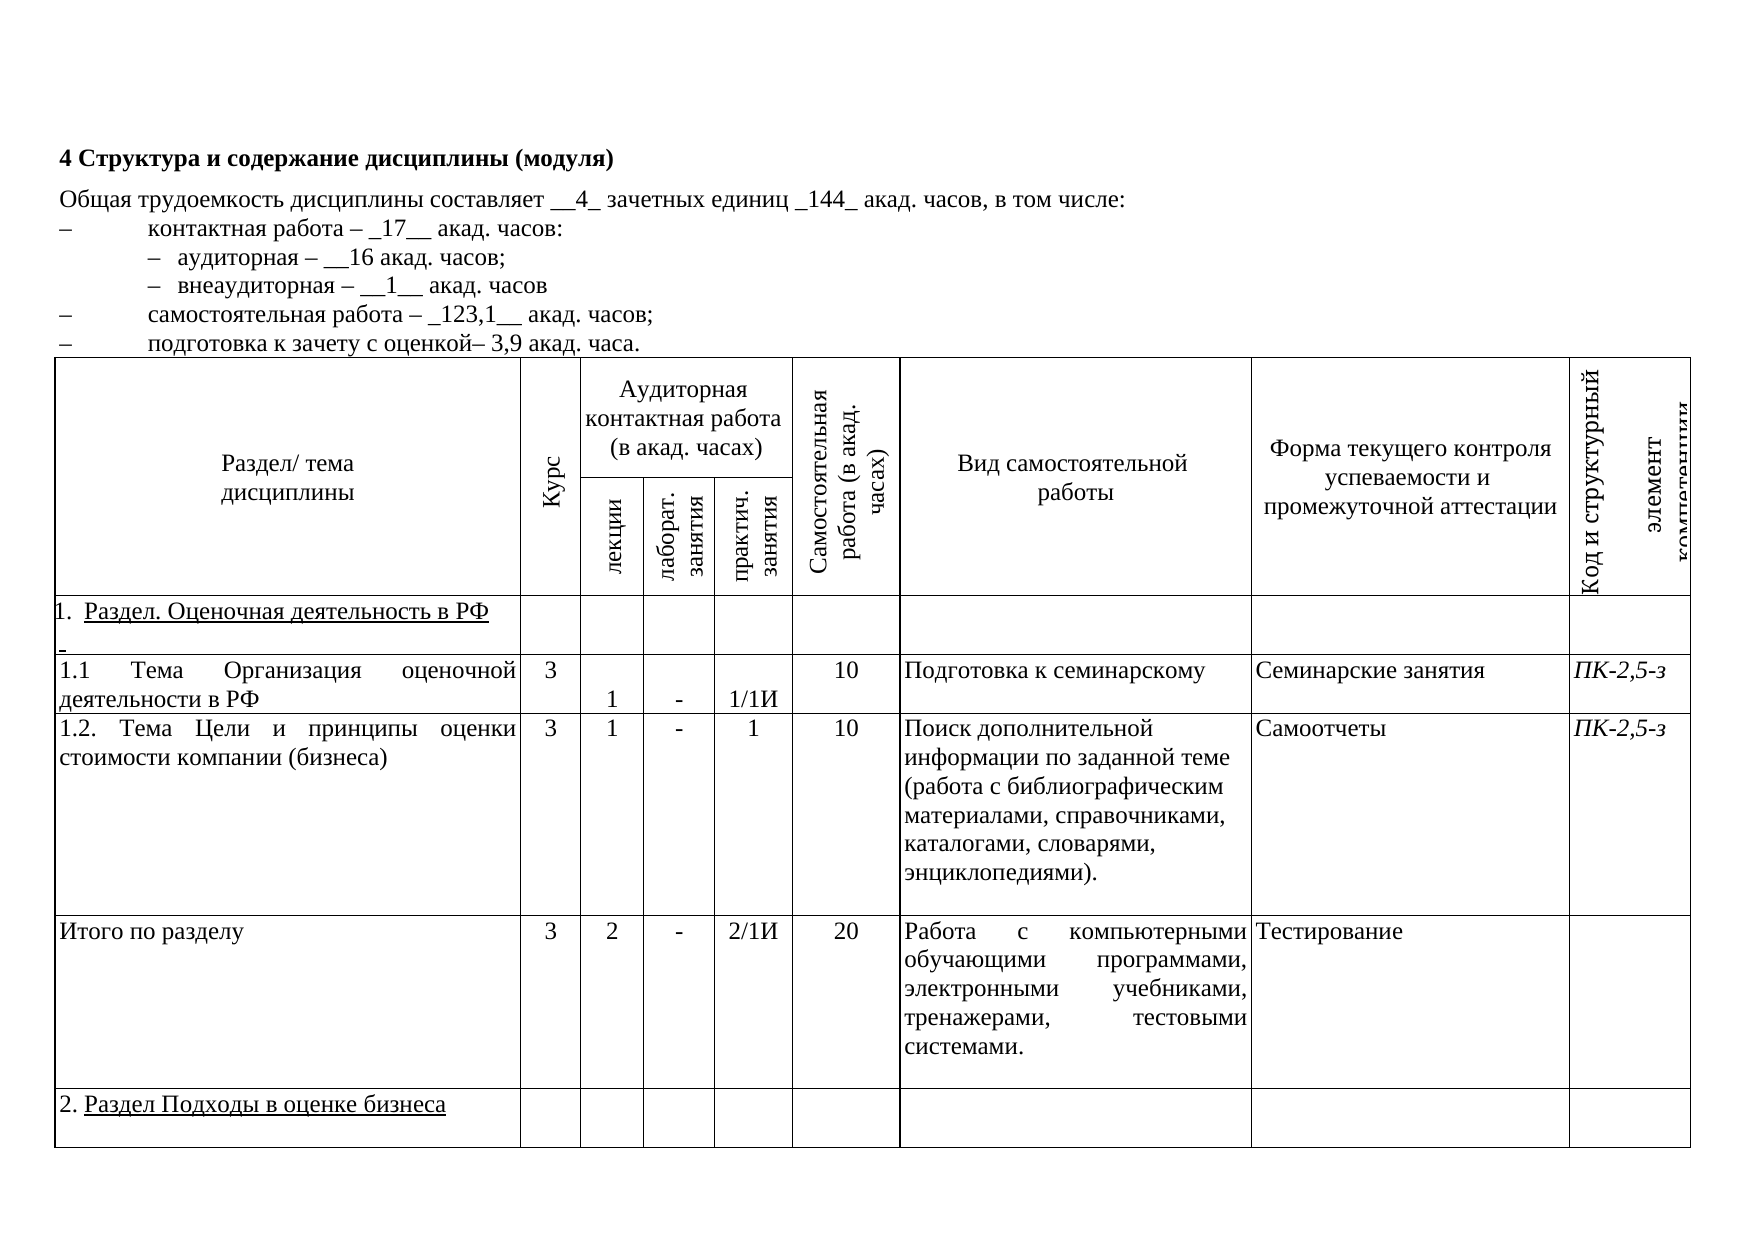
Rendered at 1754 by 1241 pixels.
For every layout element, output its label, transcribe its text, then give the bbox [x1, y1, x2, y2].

table_cell [793, 1089, 899, 1147]
table_cell лекции [581, 478, 643, 595]
table_cell 3 [521, 916, 580, 1088]
table_cell ПК-2,5-з [1570, 714, 1690, 915]
table_cell 20 [793, 916, 899, 1088]
table_cell 1 [581, 655, 643, 712]
table_cell [793, 596, 899, 654]
table_cell 1 [715, 714, 792, 915]
table_cell [1570, 1089, 1690, 1147]
table_header Форма текущего контроля успеваемости и промежуточной аттестации [1252, 358, 1569, 595]
table_cell [1570, 916, 1690, 1088]
text – внеаудиторная – __1__ акад. часов [59, 271, 1695, 299]
table_cell практич. занятия [715, 478, 792, 595]
text – самостоятельная работа – _123,1__ акад. часов; [59, 299, 1695, 328]
table_cell Тестирование [1252, 916, 1569, 1088]
table_cell - [644, 916, 714, 1088]
table_cell Раздел Подходы в оценке бизнеса [56, 1089, 520, 1147]
table_cell Итого по разделу [56, 916, 520, 1088]
text – контактная работа – _17__ акад. часов: [59, 213, 1695, 242]
table_cell Раздел. Оценочная деятельность в РФ [56, 596, 520, 654]
table_cell [1252, 596, 1569, 654]
table_header Вид самостоятельной работы [901, 358, 1251, 595]
table_header Код и структурный элемент компетенции [1570, 358, 1690, 595]
table_cell 1.2. Тема Цели и принципы оценки стоимости компании (бизнеса) [56, 714, 520, 915]
table_cell Работа с компьютерными обучающими программами, электронными учебниками, тренажерами, тестовыми системами. [901, 916, 1251, 1088]
table_header Аудиторная контактная работа (в акад. часах) [581, 358, 792, 477]
table_cell [715, 1089, 792, 1147]
table_cell - [644, 714, 714, 915]
table_cell 10 [793, 714, 899, 915]
table_cell - [644, 655, 714, 712]
table_cell [1570, 596, 1690, 654]
table_cell 3 [521, 655, 580, 712]
table_cell Поиск дополнительной информации по заданной теме (работа с библиографическим материалами, справочниками, каталогами, словарями, энциклопедиями). [901, 714, 1251, 915]
table_cell 2/1И [715, 916, 792, 1088]
table_cell [1252, 1089, 1569, 1147]
table_cell 1.1 Тема Организация оценочной деятельности в РФ [56, 655, 520, 712]
table_header Курс [521, 358, 580, 595]
table_cell [901, 1089, 1251, 1147]
table_cell [521, 1089, 580, 1147]
table_cell [901, 596, 1251, 654]
table_cell Самоотчеты [1252, 714, 1569, 915]
table_cell 10 [793, 655, 899, 712]
table_cell [644, 1089, 714, 1147]
table_header Самостоятельная работа (в акад. часах) [793, 358, 899, 595]
text – аудиторная – __16 акад. часов; [59, 242, 1695, 271]
table_cell [521, 596, 580, 654]
table_cell лаборат. занятия [644, 478, 714, 595]
table_cell 3 [521, 714, 580, 915]
table_header Раздел/ тема дисциплины [56, 358, 520, 595]
table_cell Подготовка к семинарскому [901, 655, 1251, 712]
table_cell [715, 596, 792, 654]
table_cell Семинарские занятия [1252, 655, 1569, 712]
table_cell [644, 596, 714, 654]
table_cell 2 [581, 916, 643, 1088]
table_cell ПК-2,5-з [1570, 655, 1690, 712]
table_cell 1/1И [715, 655, 792, 712]
table_cell [581, 596, 643, 654]
table_cell [581, 1089, 643, 1147]
table_cell 1 [581, 714, 643, 915]
text 4 Структура и содержание дисциплины (модуля) [59, 143, 1695, 172]
text – подготовка к зачету с оценкой– 3,9 акад. часа. [59, 328, 1695, 357]
text Общая трудоемкость дисциплины составляет __4_ зачетных единиц _144_ акад. часов, в том числе: [59, 184, 1695, 213]
